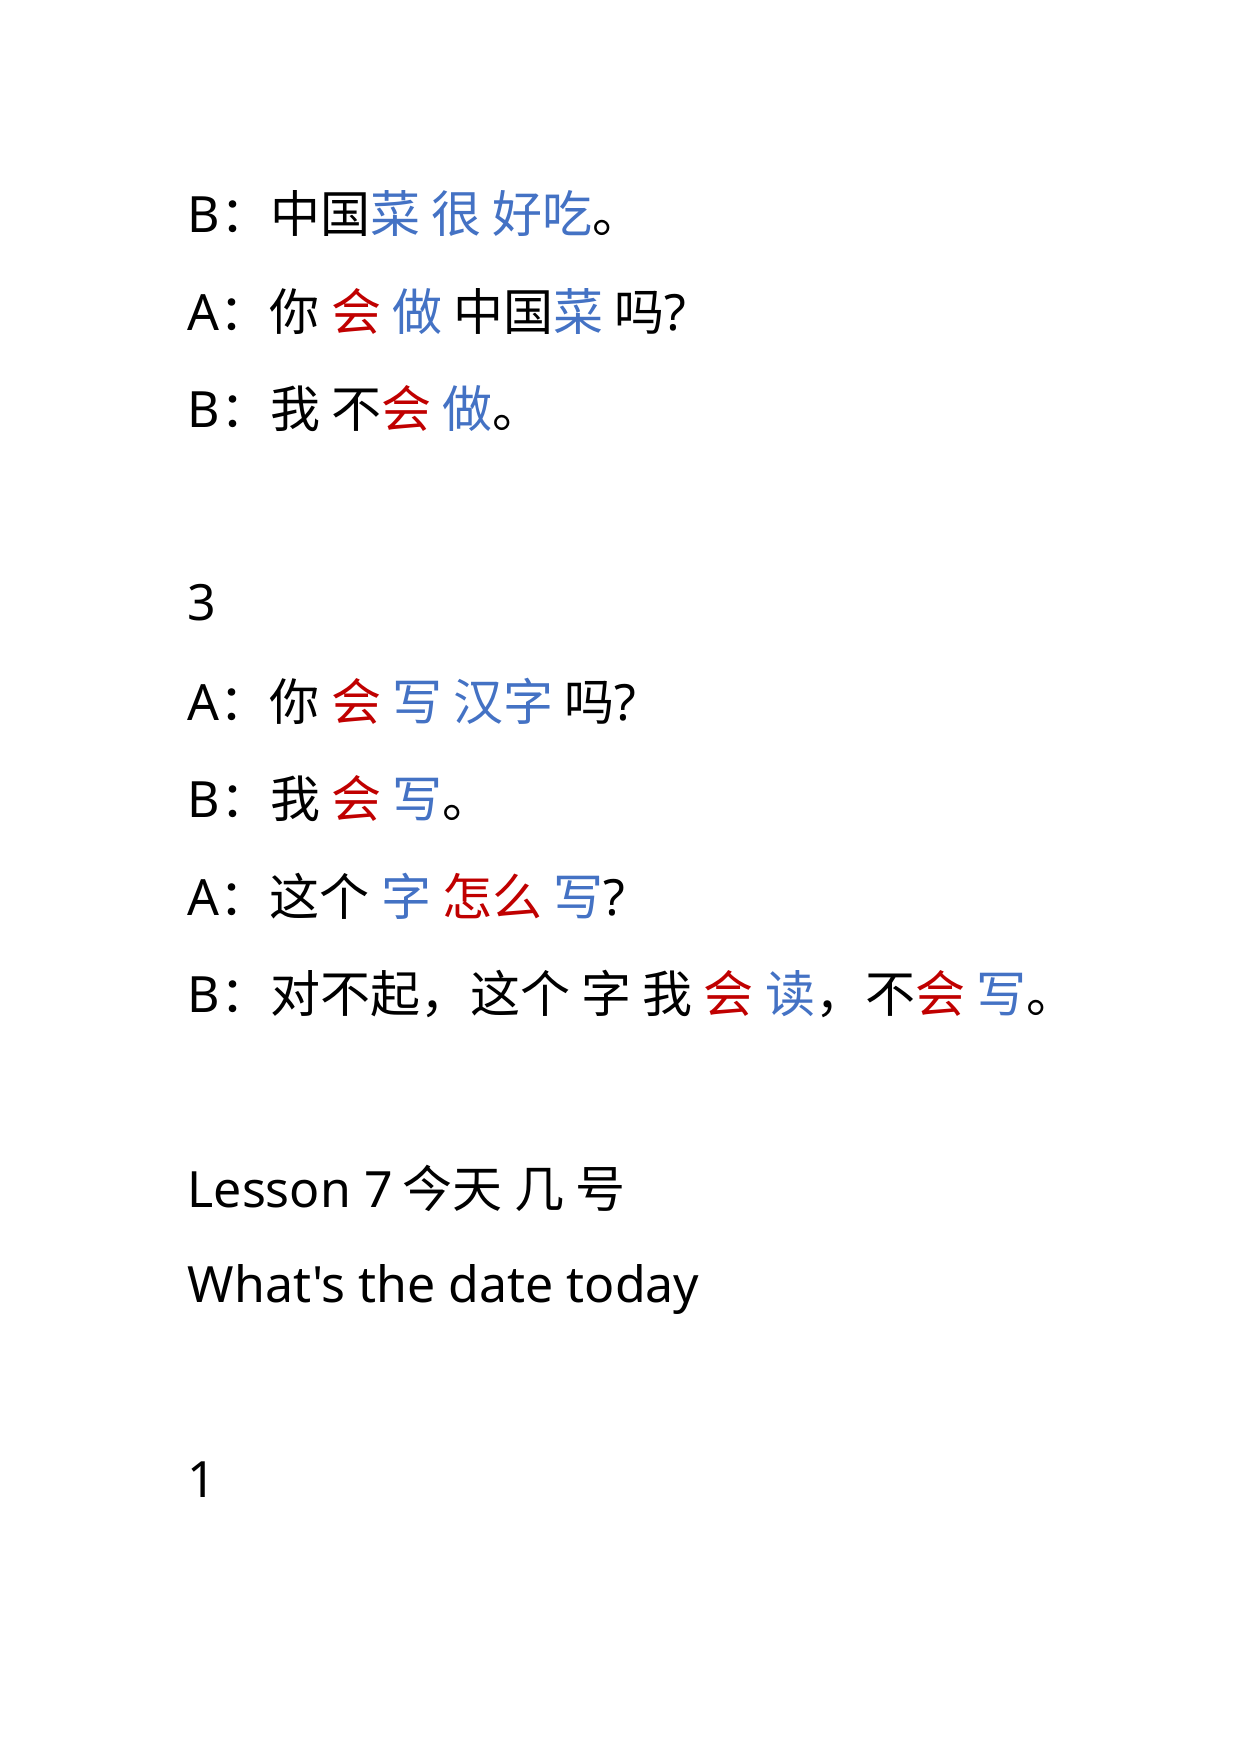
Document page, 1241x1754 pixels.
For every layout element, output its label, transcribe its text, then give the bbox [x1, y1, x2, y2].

text A：你 会 写 汉字 吗? [187, 649, 1053, 747]
text Lesson 7今天 几 号 [187, 1137, 1053, 1234]
text B：中国菜 很 好吃。 [187, 162, 1053, 259]
text 3 [187, 552, 1053, 649]
text B：我 会 写。 [187, 747, 1053, 844]
text What's the date today [187, 1234, 1053, 1332]
text A：你 会 做 中国菜 吗? [187, 259, 1053, 357]
text B：对不起，这个 字 我 会 读，不会 写。 [187, 942, 1053, 1039]
text A：这个 字 怎么 写? [187, 844, 1053, 942]
text B：我 不会 做。 [187, 357, 1053, 454]
text 1 [187, 1429, 1053, 1527]
